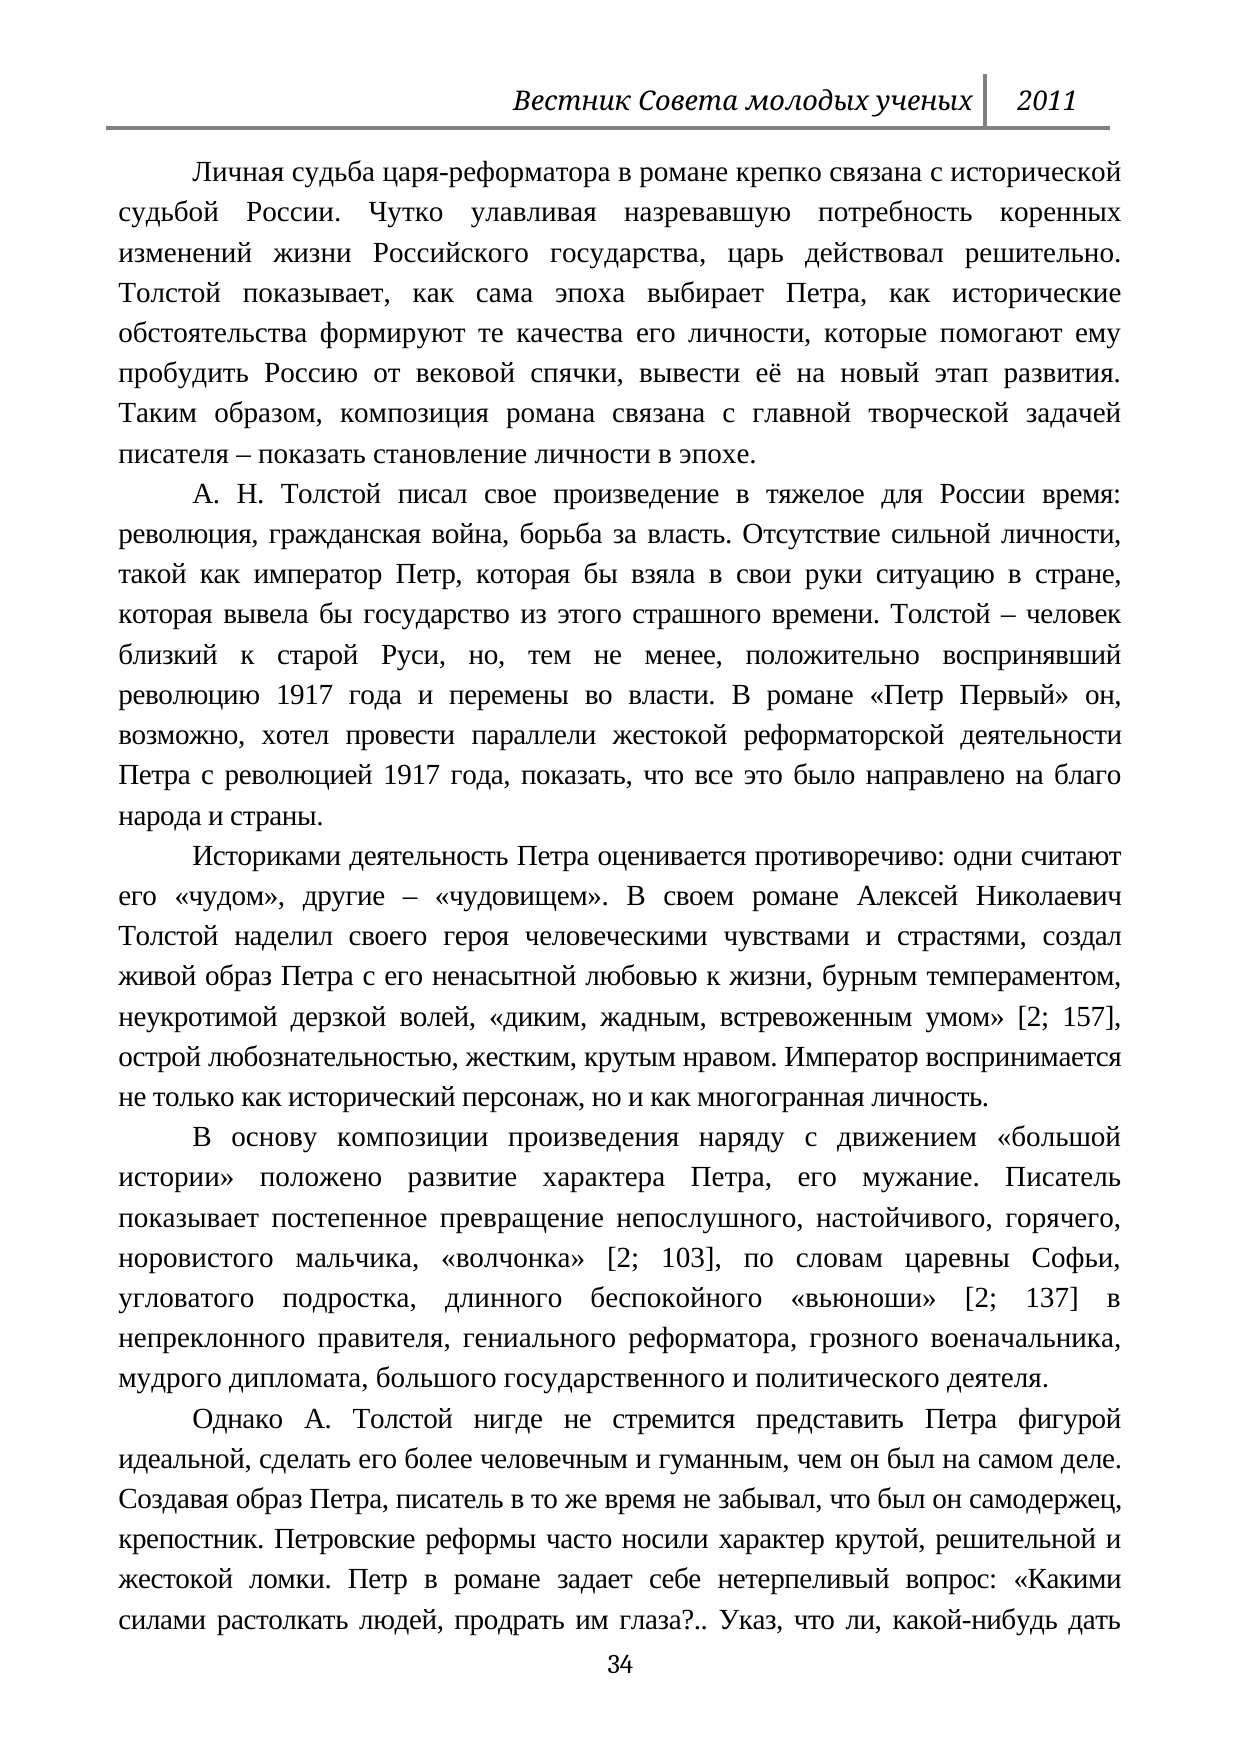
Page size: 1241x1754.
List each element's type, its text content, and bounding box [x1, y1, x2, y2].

text В основу композиции произведения наряду с движением «большой истории» положено развитие характера Петра, его мужание. Писатель показывает постепенное превращение непослушного, настойчивого, горячего, норовистого мальчика, «волчонка» [2; 103], по словам царевны Софьи, угловатого подростка, длинного беспокойного «вьюноши» [2; 137] в непреклонного правителя, гениального реформатора, грозного военачальника, мудрого дипломата, большого государственного и политического деятеля. [118, 1119, 1122, 1394]
text Историками деятельность Петра оценивается противоречиво: одни считают его «чудом», другие – «чудовищем». В своем романе Алексей Николаевич Толстой наделил своего героя человеческими чувствами и страстями, создал живой образ Петра с его ненасытной любовью к жизни, бурным темпераментом, неукротимой дерзкой волей, «диким, жадным, встревоженным умом» [2; 157], острой любознательностью, жестким, крутым нравом. Император воспринимается не только как исторический персонаж, но и как многогранная личность. [118, 838, 1122, 1113]
text А. Н. Толстой писал свое произведение в тяжелое для России время: революция, гражданская война, борьба за власть. Отсутствие сильной личности, такой как император Петр, которая бы взяла в свои руки ситуацию в стране, которая вывела бы государство из этого страшного времени. Толстой – человек близкий к старой Руси, но, тем не менее, положительно воспринявший революцию 1917 года и перемены во власти. В романе «Петр Первый» он, возможно, хотел провести параллели жестокой реформаторской деятельности Петра с революцией 1917 года, показать, что все это было направлено на благо народа и страны. [118, 476, 1122, 831]
text Личная судьба царя-реформатора в романе крепко связана с исторической судьбой России. Чутко улавливая назревавшую потребность коренных изменений жизни Российского государства, царь действовал решительно. Толстой показывает, как сама эпоха выбирает Петра, как исторические обстоятельства формируют те качества его личности, которые помогают ему пробудить Россию от вековой спячки, вывести её на новый этап развития. Таким образом, композиция романа связана с главной творческой задачей писателя – показать становление личности в эпохе. [118, 154, 1122, 469]
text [118, 1401, 1122, 1635]
